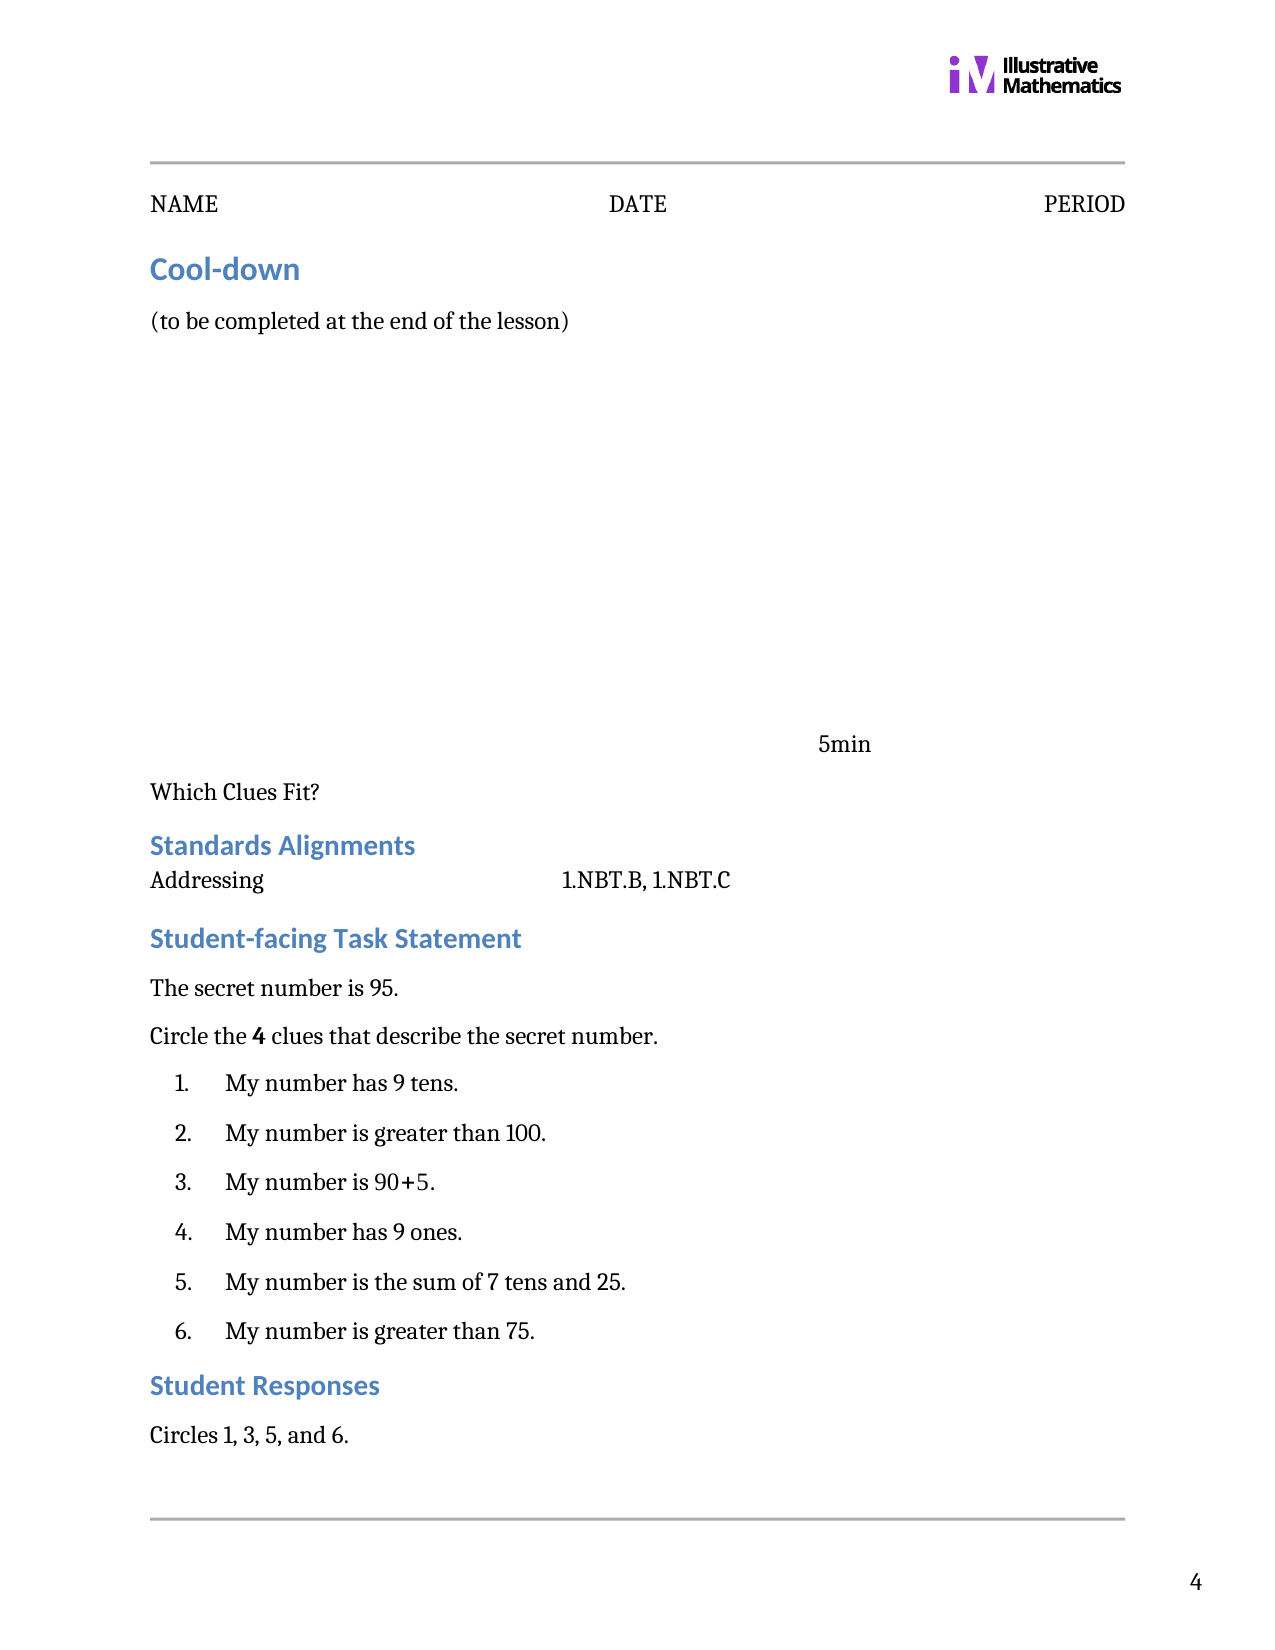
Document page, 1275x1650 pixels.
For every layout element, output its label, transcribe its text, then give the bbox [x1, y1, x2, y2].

text The secret number is 95. [150, 974, 1125, 1003]
list My number is the sum of 7 tens and 25. [175, 1267, 1125, 1296]
subtitle Student Responses [150, 1367, 1125, 1402]
list My number is greater than 75. [175, 1317, 1125, 1346]
subtitle Cool-down [150, 247, 1125, 288]
list My number has 9 ones. [175, 1218, 1125, 1247]
text Circle the 4 clues that describe the secret number. [150, 1022, 1125, 1050]
subtitle Student-facing Task Statement [150, 920, 1125, 955]
text Which Clues Fit? [150, 777, 1125, 806]
list My number is greater than 100. [175, 1119, 1125, 1147]
subtitle Standards Alignments [150, 827, 1125, 863]
list My number is . [175, 1168, 1125, 1197]
text Circles 1, 3, 5, and 6. [150, 1421, 1125, 1450]
table_header 1.NBT.B, 1.NBT.C [551, 863, 964, 899]
picture [949, 55, 1121, 93]
table_header Addressing [139, 863, 551, 899]
list My number has 9 tens. [175, 1069, 1125, 1098]
text (to be completed at the end of the lesson) 5min [150, 307, 1125, 759]
